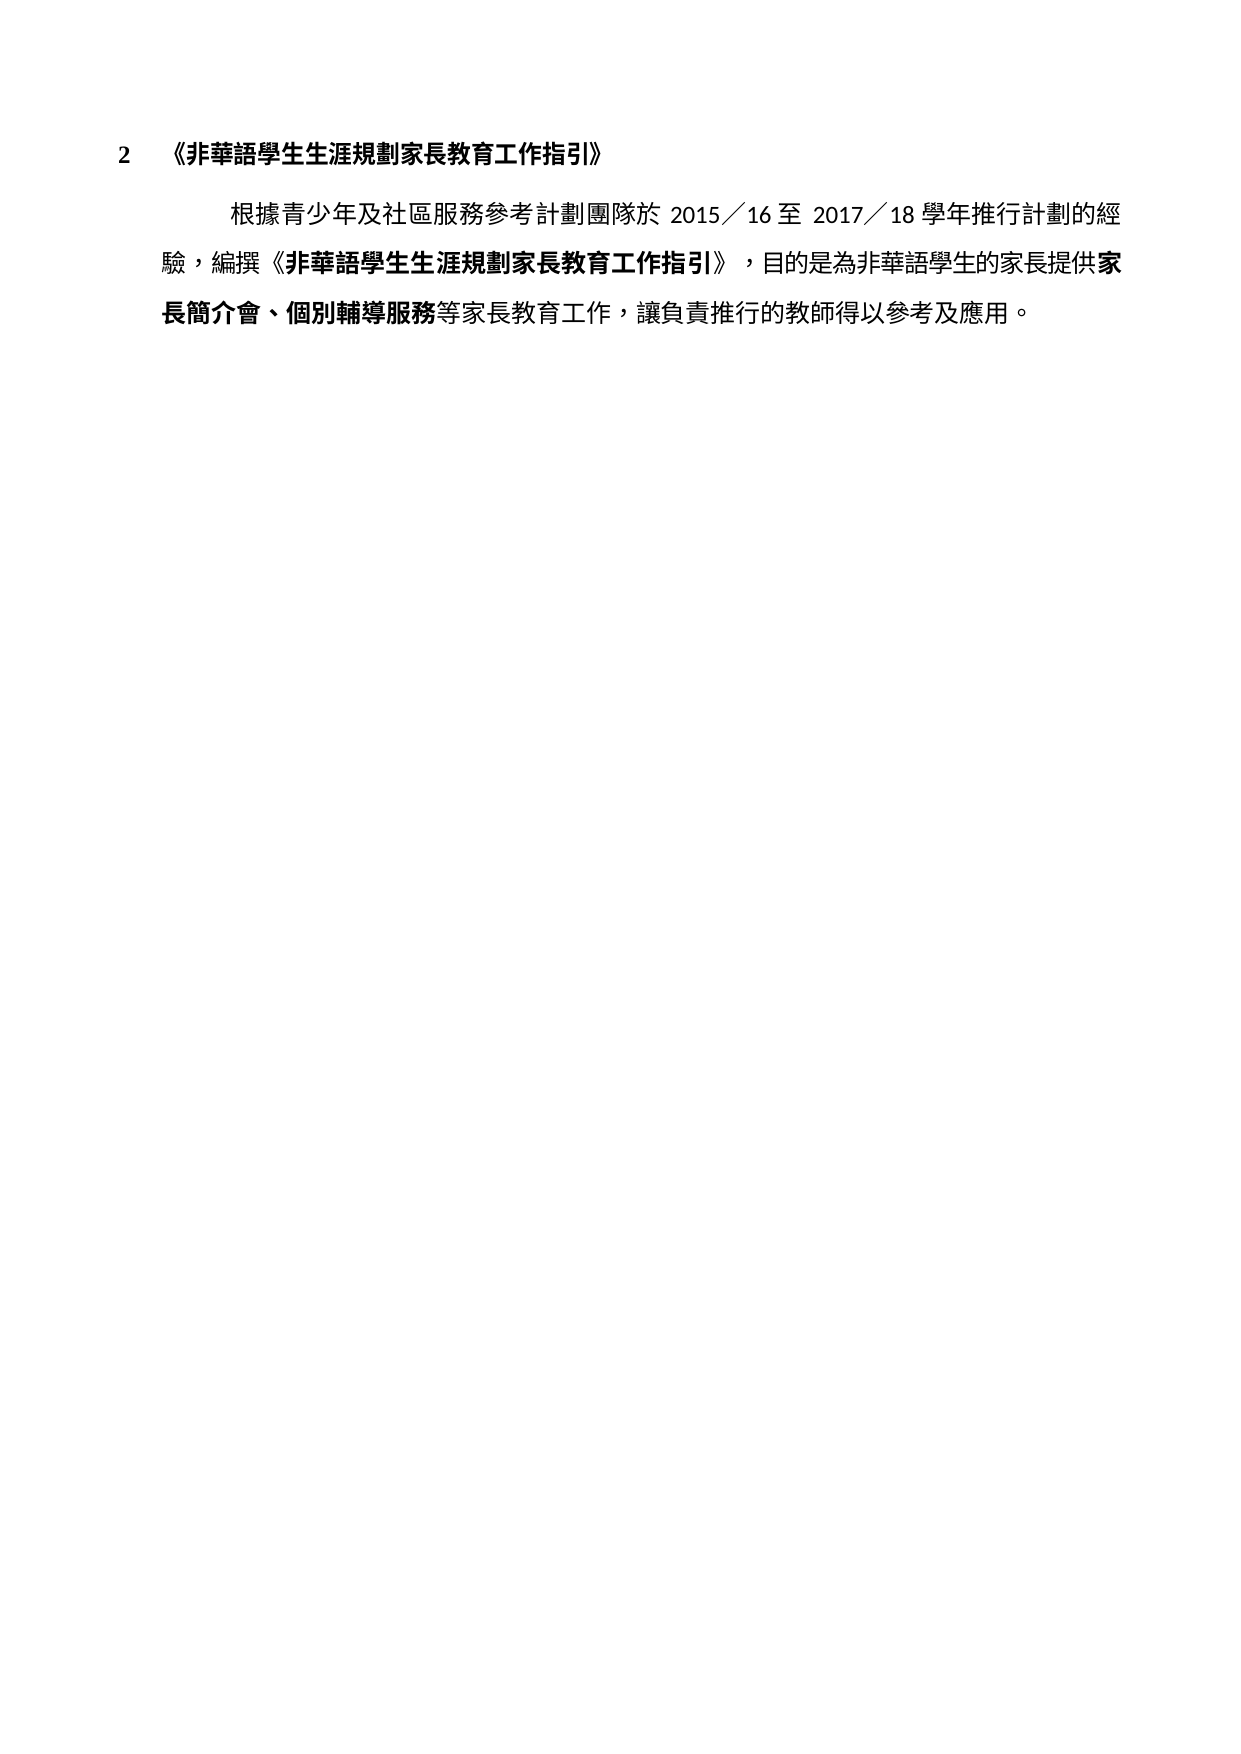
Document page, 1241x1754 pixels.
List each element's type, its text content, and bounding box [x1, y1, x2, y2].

text 2 《非華語學生生涯規劃家長教育工作指引》 [118, 137, 1134, 171]
text 根據青少年及社區服務參考計劃團隊於 2015／16 至 2017／18 學年推行計劃的經驗，編撰《非華語學生生涯規劃家長教育工作指引》，目的是為非華語學生的家長提供家長簡介會、個別輔導服務等家長教育工作，讓負責推行的教師得以參考及應用。 [162, 197, 1122, 329]
